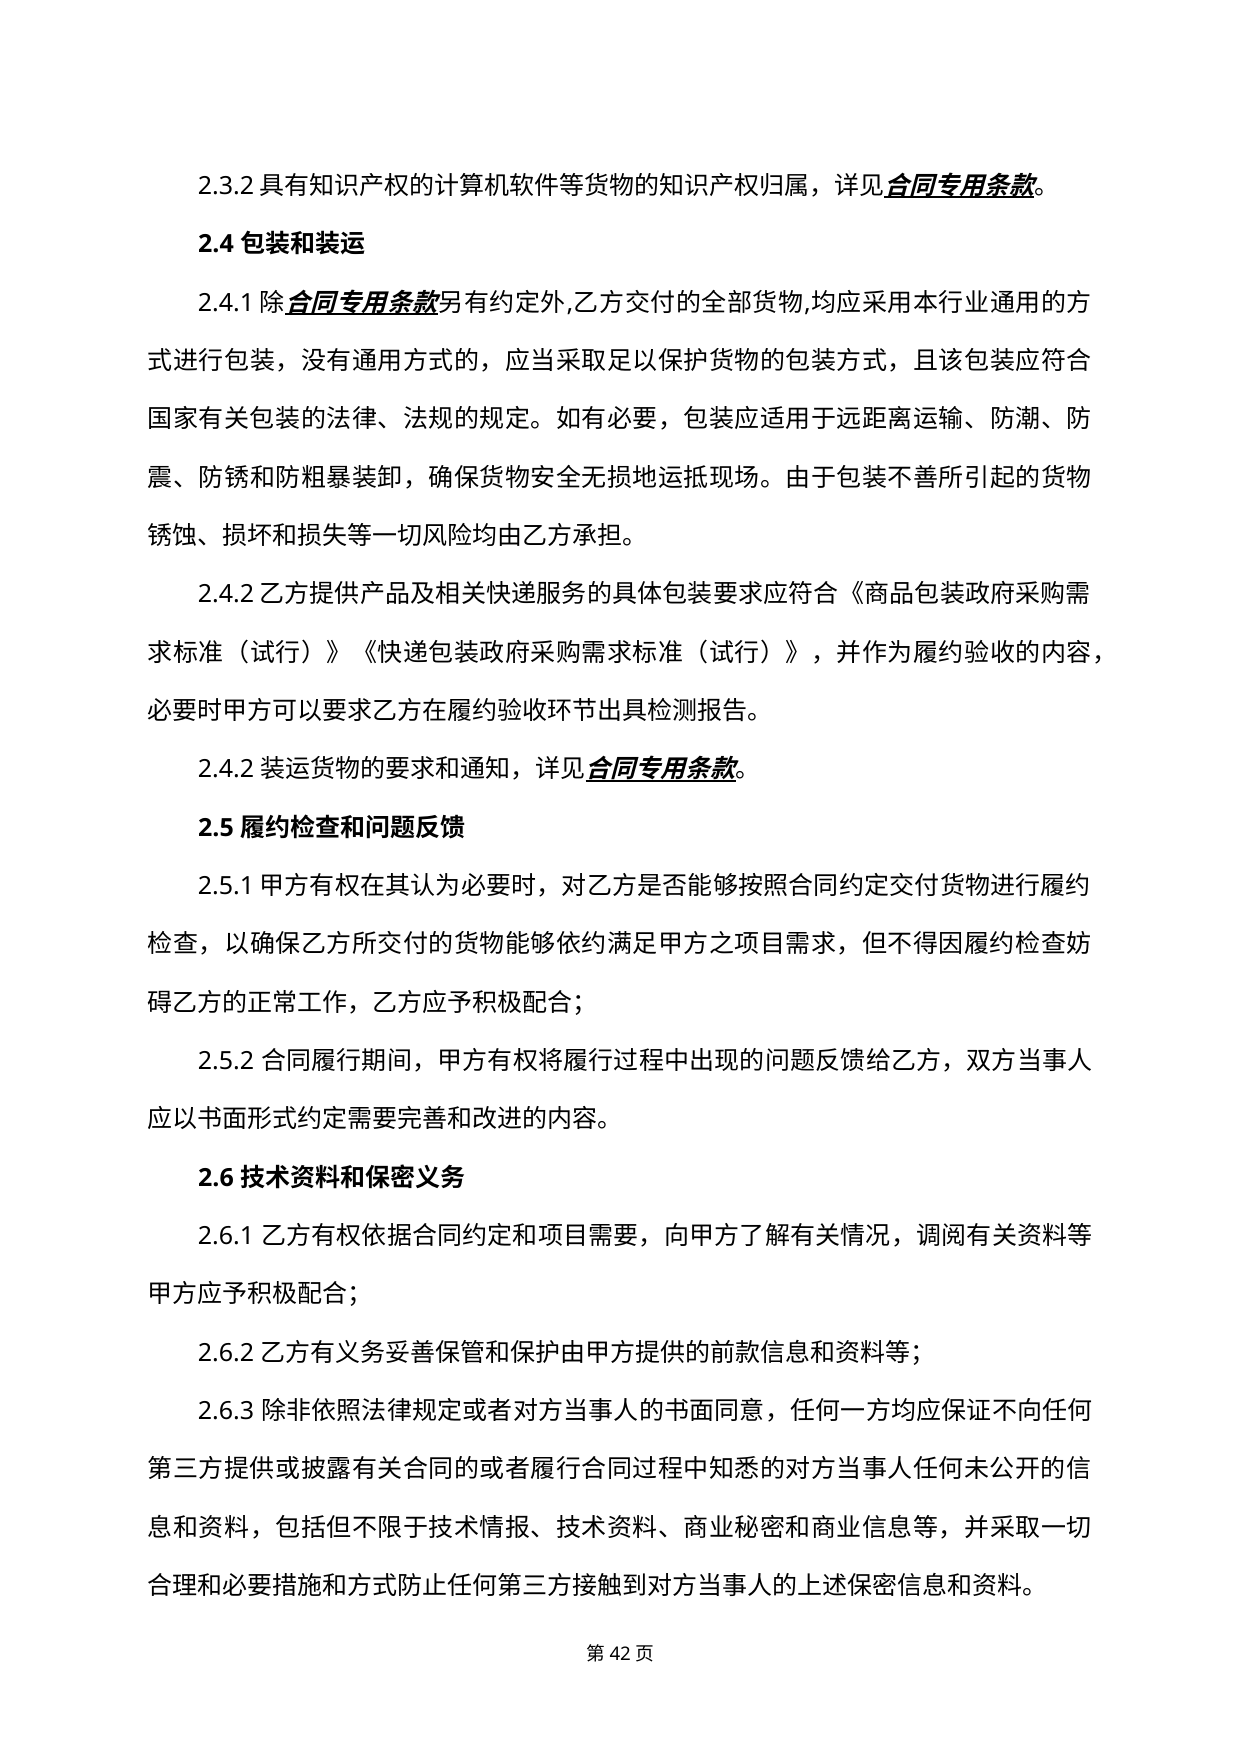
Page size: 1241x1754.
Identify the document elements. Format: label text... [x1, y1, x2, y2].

text 2.5 履约检查和问题反馈 [148, 789, 1093, 848]
text 2.4.2乙方提供产品及相关快递服务的具体包装要求应符合《商品包装政府采购需求标准（试行）》《快递包装政府采购需求标准（试行）》，并作为履约验收的内容，必要时甲方可以要求乙方在履约验收环节出具检测报告。 [148, 556, 1093, 731]
text 2.6.3 除非依照法律规定或者对方当事人的书面同意，任何一方均应保证不向任何第三方提供或披露有关合同的或者履行合同过程中知悉的对方当事人任何未公开的信息和资料，包括但不限于技术情报、技术资料、商业秘密和商业信息等，并采取一切合理和必要措施和方式防止任何第三方接触到对方当事人的上述保密信息和资料。 [148, 1373, 1093, 1606]
text 2.6.2 乙方有义务妥善保管和保护由甲方提供的前款信息和资料等； [148, 1314, 1093, 1373]
text 2.4 包装和装运 [148, 206, 1093, 264]
text 2.4.1除合同专用条款另有约定外,乙方交付的全部货物,均应采用本行业通用的方式进行包装，没有通用方式的，应当采取足以保护货物的包装方式，且该包装应符合国家有关包装的法律、法规的规定。如有必要，包装应适用于远距离运输、防潮、防震、防锈和防粗暴装卸，确保货物安全无损地运抵现场。由于包装不善所引起的货物锈蚀、损坏和损失等一切风险均由乙方承担。 [148, 264, 1093, 556]
text 2.5.2 合同履行期间，甲方有权将履行过程中出现的问题反馈给乙方，双方当事人应以书面形式约定需要完善和改进的内容。 [148, 1023, 1093, 1139]
text 2.3.2具有知识产权的计算机软件等货物的知识产权归属，详见合同专用条款。 [148, 148, 1093, 206]
text 2.5.1甲方有权在其认为必要时，对乙方是否能够按照合同约定交付货物进行履约检查，以确保乙方所交付的货物能够依约满足甲方之项目需求，但不得因履约检查妨碍乙方的正常工作，乙方应予积极配合； [148, 848, 1093, 1023]
text 2.6 技术资料和保密义务 [148, 1139, 1093, 1198]
text 2.6.1 乙方有权依据合同约定和项目需要，向甲方了解有关情况，调阅有关资料等，甲方应予积极配合； [148, 1198, 1093, 1314]
text 2.4.2 装运货物的要求和通知，详见合同专用条款。 [148, 731, 1093, 789]
